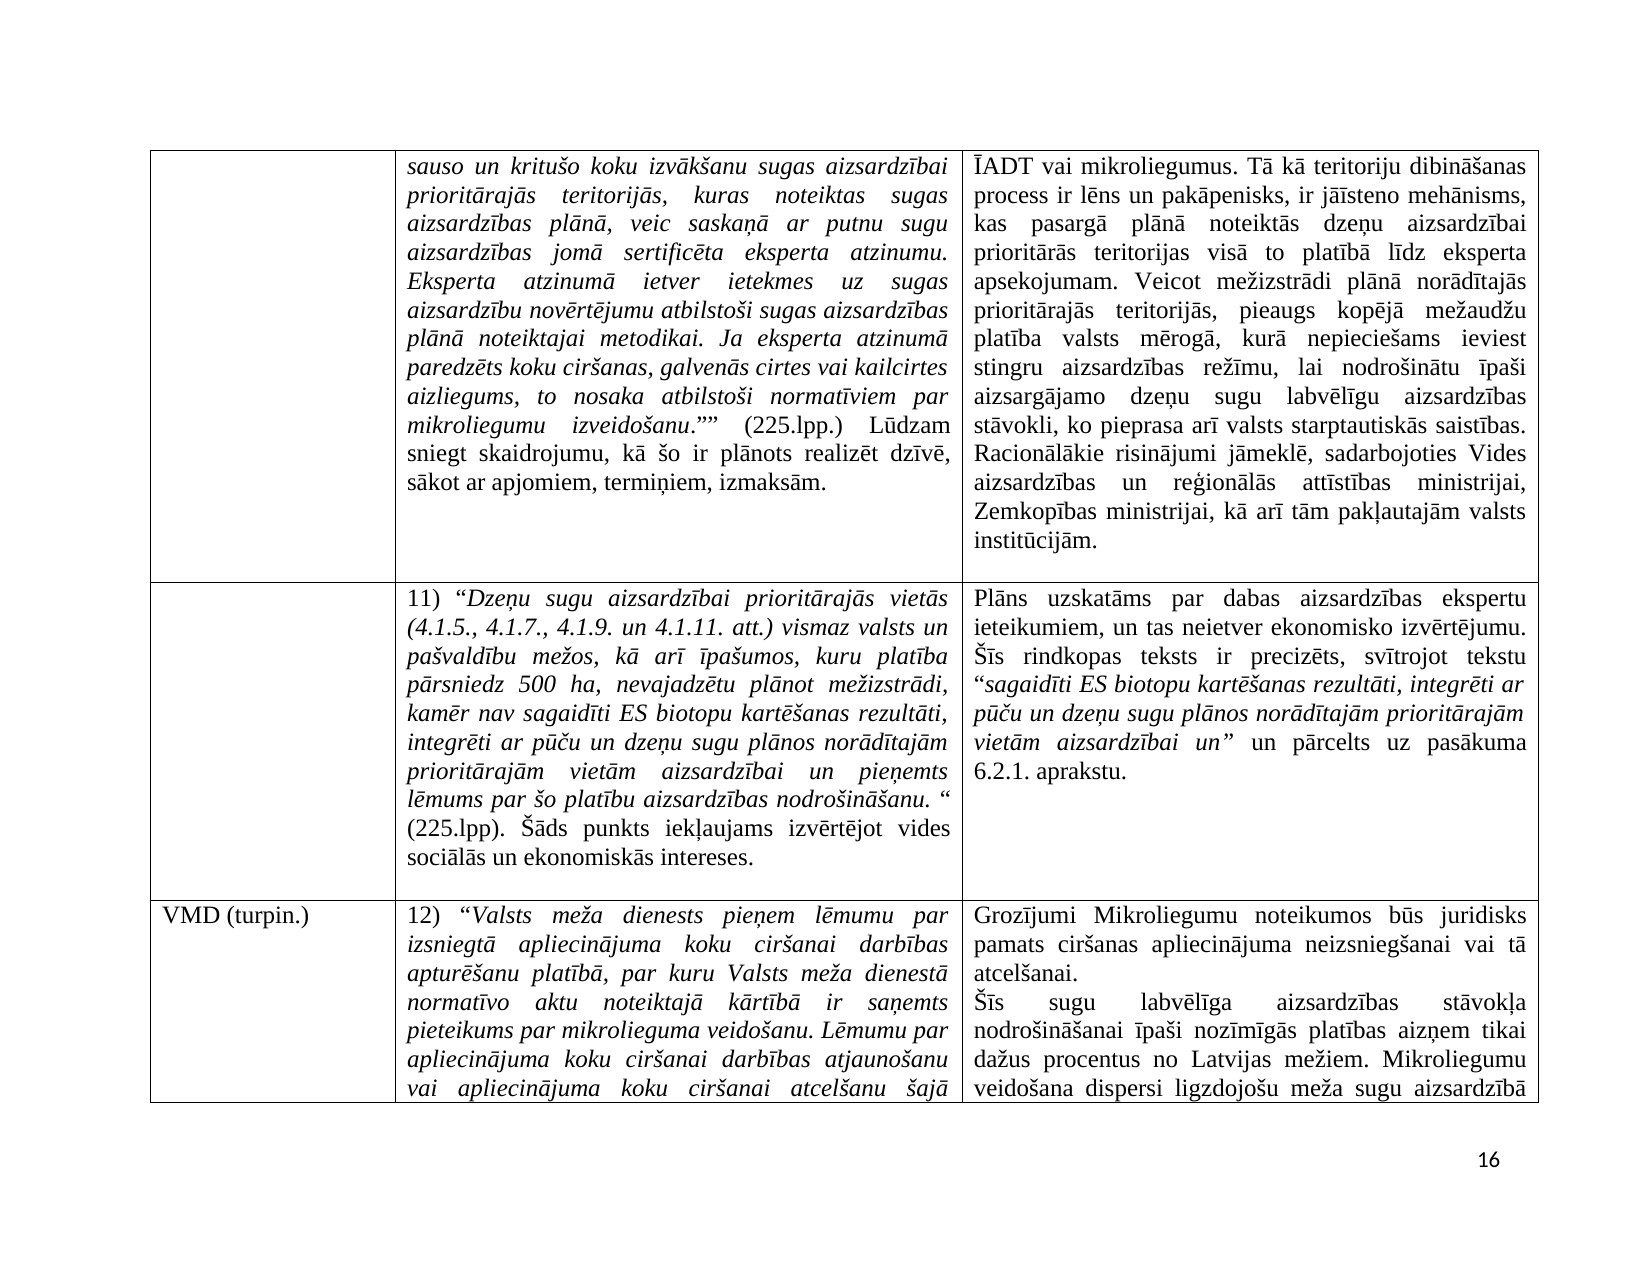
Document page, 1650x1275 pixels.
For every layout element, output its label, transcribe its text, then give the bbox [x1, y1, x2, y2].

table_cell VMD (turpin.) [151, 901, 395, 1102]
table_cell 11) “Dzeņu sugu aizsardzībai prioritārajās vietās (4.1.5., 4.1.7., 4.1.9. un 4.1.11. att.) vismaz valsts un pašvaldību mežos, kā arī īpašumos, kuru platība pārsniedz 500 ha, nevajadzētu plānot mežizstrādi, kamēr nav sagaidīti ES biotopu kartēšanas rezultāti, integrēti ar pūču un dzeņu sugu plānos norādītajām prioritārajām vietām aizsardzībai un pieņemts lēmums par šo platību aizsardzības nodrošināšanu. “ (225.lpp). Šāds punkts iekļaujams izvērtējot vides sociālās un ekonomiskās intereses. [396, 583, 962, 899]
table_cell [151, 583, 395, 899]
table_cell Plāns uzskatāms par dabas aizsardzības ekspertu ieteikumiem, un tas neietver ekonomisko izvērtējumu. Šīs rindkopas teksts ir precizēts, svītrojot tekstu “sagaidīti ES biotopu kartēšanas rezultāti, integrēti ar pūču un dzeņu sugu plānos norādītajām prioritārajām vietām aizsardzībai un” un pārcelts uz pasākuma 6.2.1. aprakstu. [963, 583, 1538, 899]
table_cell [963, 901, 1538, 1102]
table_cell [396, 151, 962, 582]
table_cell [963, 151, 1538, 582]
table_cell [396, 901, 962, 1102]
